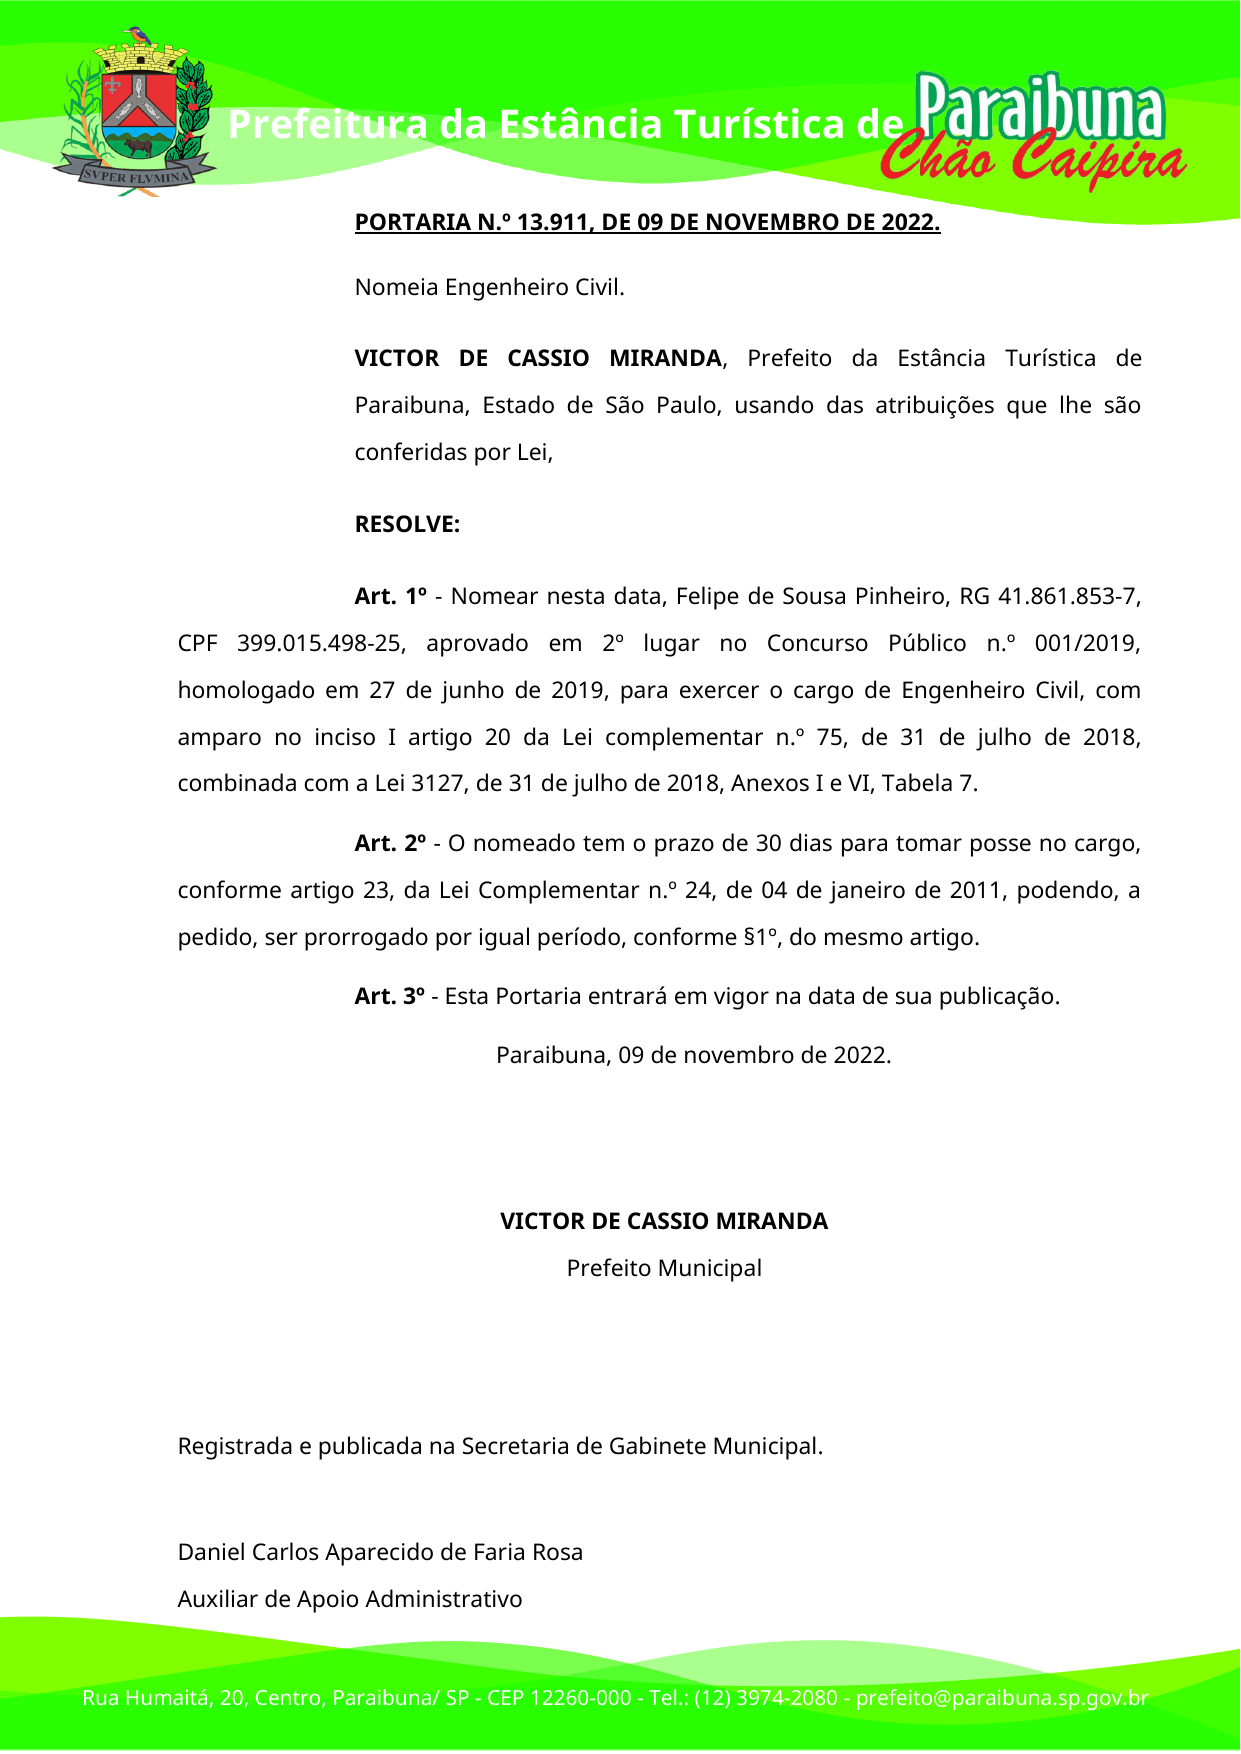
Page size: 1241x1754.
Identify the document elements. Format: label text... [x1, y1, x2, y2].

text Auxiliar de Apoio Administrativo [177, 1583, 1152, 1614]
text Nomeia Engenheiro Civil. [354, 270, 1143, 302]
text Art. 2º - O nomeado tem o prazo de 30 dias para tomar posse no cargo, conforme artigo 23, da Lei Complementar n.º 24, de 04 de janeiro de 2011, podendo, a pedido, ser prorrogado por igual período, conforme §1º, do mesmo artigo. [177, 827, 1143, 952]
text Paraibuna, 09 de novembro de 2022. [236, 1039, 1152, 1070]
text Daniel Carlos Aparecido de Faria Rosa [177, 1536, 1152, 1567]
picture [0, 0, 1241, 232]
text VICTOR DE CASSIO MIRANDA [177, 1205, 1152, 1236]
picture [0, 1602, 1241, 1751]
text Prefeito Municipal [177, 1252, 1152, 1283]
text Art. 1º - Nomear nesta data, Felipe de Sousa Pinheiro, RG 41.861.853-7, CPF 399.015.498-25, aprovado em 2º lugar no Concurso Público n.º 001/2019, homologado em 27 de junho de 2019, para exercer o cargo de Engenheiro Civil, com amparo no inciso I artigo 20 da Lei complementar n.º 75, de 31 de julho de 2018, combinada com a Lei 3127, de 31 de julho de 2018, Anexos I e VI, Tabela 7. [177, 580, 1143, 798]
text Registrada e publicada na Secretaria de Gabinete Municipal. [177, 1430, 1152, 1461]
text RESOLVE: [354, 508, 1152, 539]
text Art. 3º - Esta Portaria entrará em vigor na data de sua publicação. [177, 980, 1143, 1011]
text VICTOR DE CASSIO MIRANDA, Prefeito da Estância Turística de Paraibuna, Estado de São Paulo, usando das atribuições que lhe são conferidas por Lei, [354, 342, 1143, 467]
